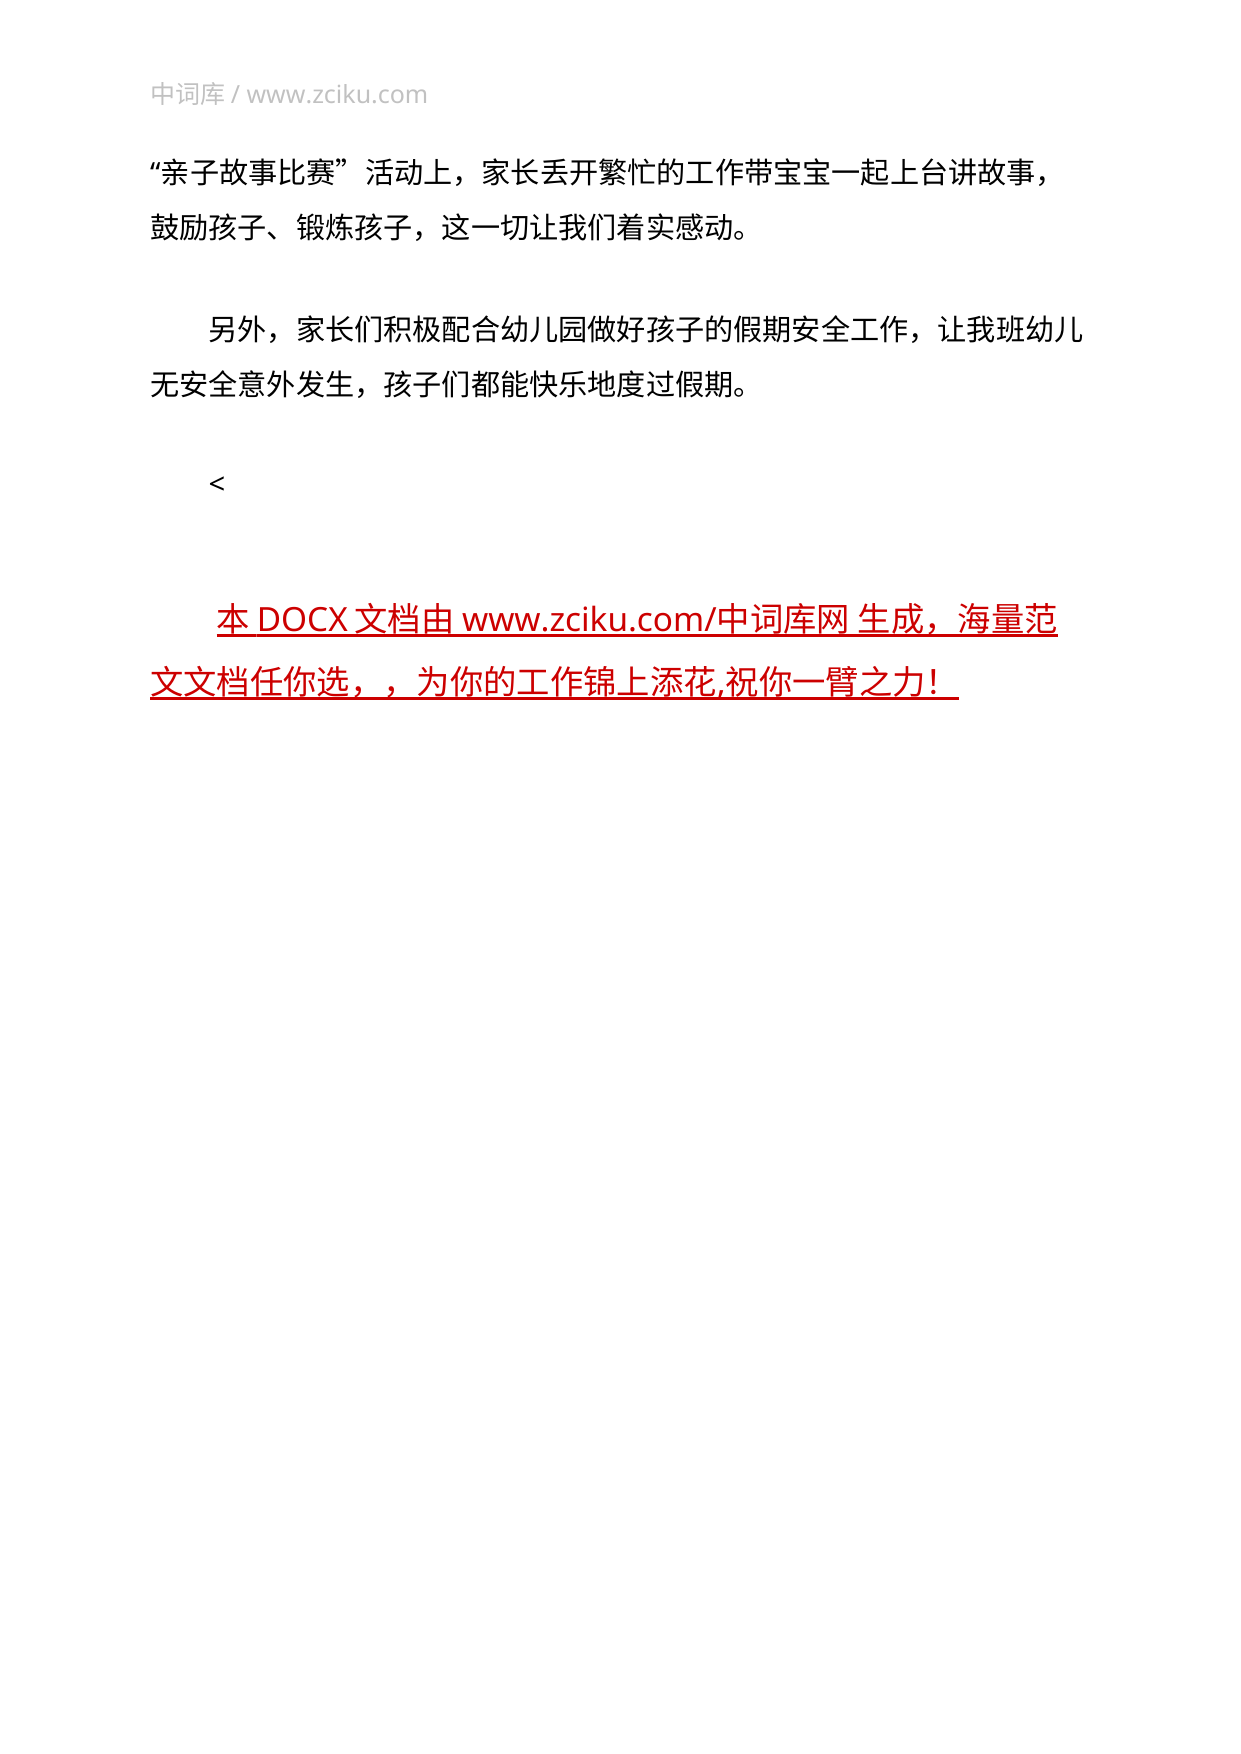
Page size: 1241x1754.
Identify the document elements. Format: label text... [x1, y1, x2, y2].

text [150, 150, 1090, 247]
text 另外，家长们积极配合幼儿园做好孩子的假期安全工作，让我班幼儿无安全意外发生，孩子们都能快乐地度过假期。 [150, 307, 1090, 404]
text 本DOCX文档由 www.zciku.com/中词库网 生成，海量范文文档任你选，，为你的工作锦上添花,祝你一臂之力！ [150, 593, 1090, 704]
text < [150, 463, 1090, 503]
